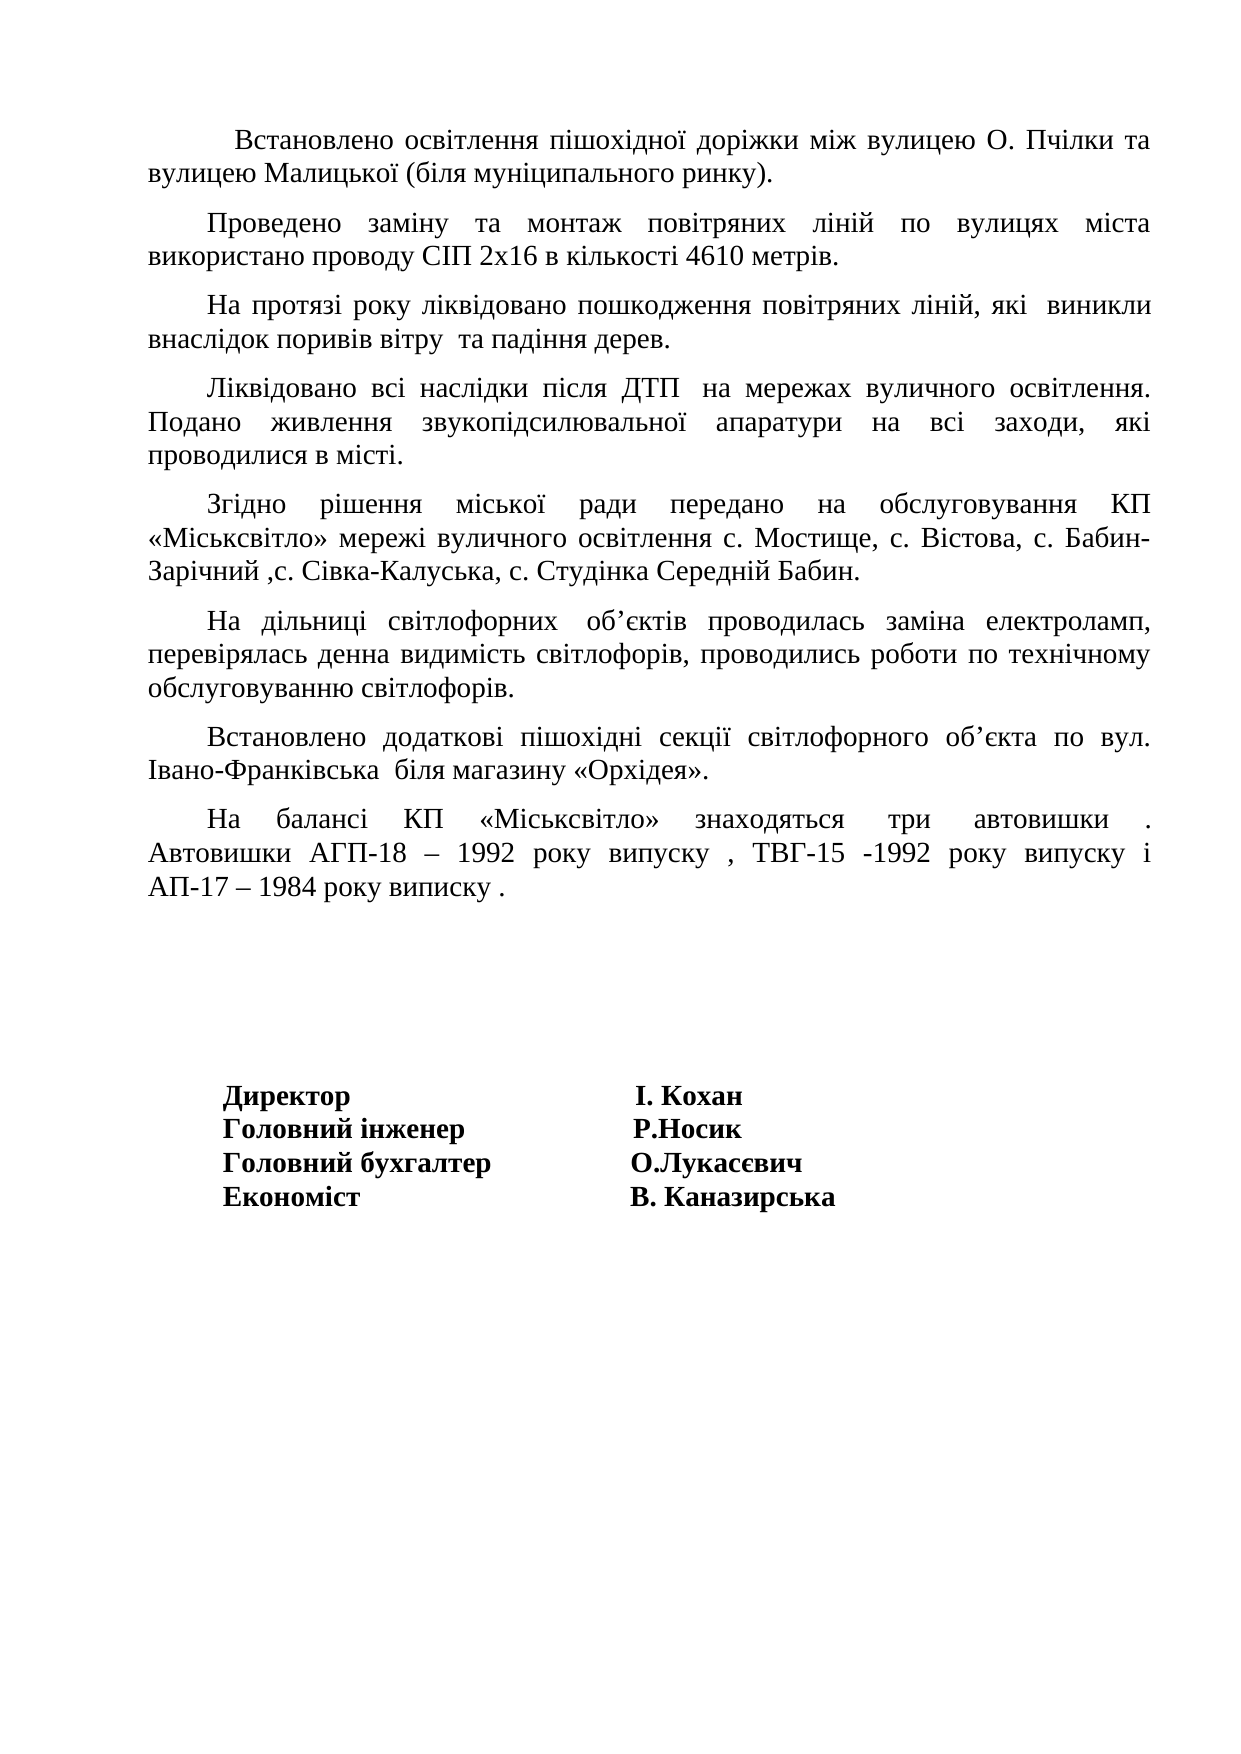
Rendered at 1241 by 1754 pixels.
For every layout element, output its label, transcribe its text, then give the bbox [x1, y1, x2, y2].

text Директор І. Кохан Головний інженер Р.Носик Головний бухгалтер О.Лукасєвич Економіст В. Каназирська [223, 1002, 1152, 1212]
text На балансі КП «Міськсвітло» знаходяться три автовишки . Автовишки АГП-18 – 1992 року випуску , ТВГ-15 -1992 року випуску і АП-17 – 1984 року виписку . [148, 802, 1152, 902]
text На дільниці світлофорних об’єктів проводилась заміна електроламп, перевірялась денна видимість світлофорів, проводились роботи по технічному обслуговуванню світлофорів. [148, 603, 1152, 703]
text На протязі року ліквідовано пошкодження повітряних ліній, які виникли внаслідок поривів вітру та падіння дерев. [148, 287, 1152, 354]
text Згідно рішення міської ради передано на обслуговування КП «Міськсвітло» мережі вуличного освітлення с. Мостище, с. Вістова, с. Бабин-Зарічний ,с. Сівка-Калуська, с. Студінка Середній Бабин. [148, 486, 1152, 587]
text Проведено заміну та монтаж повітряних ліній по вулицях міста використано проводу СІП 2х16 в кількості 4610 метрів. [148, 205, 1152, 272]
text Встановлено освітлення пішохідної доріжки між вулицею О. Пчілки та вулицею Малицької (біля муніципального ринку). [148, 88, 1152, 189]
text Встановлено додаткові пішохідні секції світлофорного об’єкта по вул. Івано-Франківська біля магазину «Орхідея». [148, 719, 1152, 786]
text Ліквідовано всі наслідки після ДТП на мережах вуличного освітлення. Подано живлення звукопідсилювальної апаратури на всі заходи, які проводилися в місті. [148, 370, 1152, 471]
